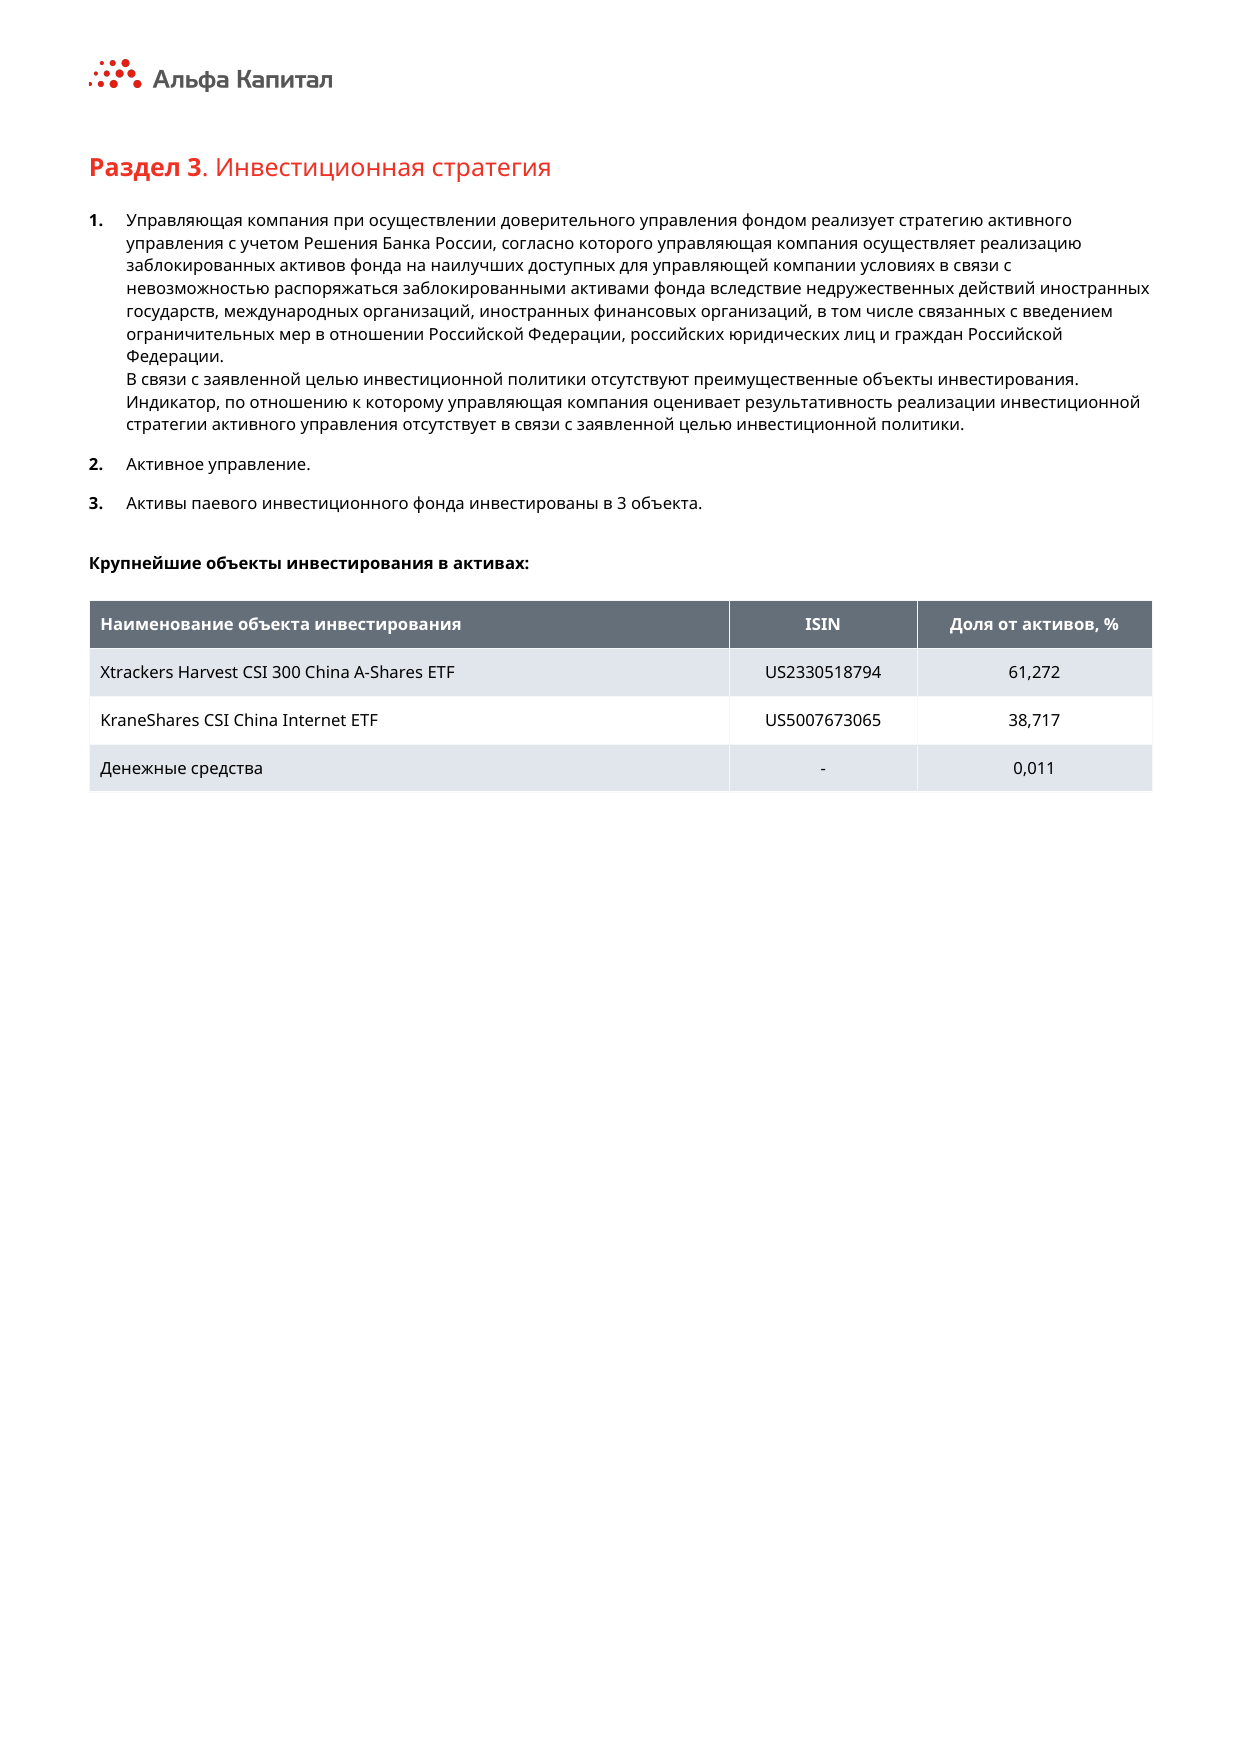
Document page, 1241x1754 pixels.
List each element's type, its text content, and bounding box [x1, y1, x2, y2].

table_header Раздел 3. Инвестиционная стратегия Управляющая компания при осуществлении доверительного управления фондом реализует стратегию активного управления с учетом Решения Банка России, согласно которого управляющая компания осуществляет реализацию заблокированных активов фонда на наилучших доступных для управляющей компании условиях в связи с невозможностью распоряжаться заблокированными активами фонда вследствие недружественных действий иностранных государств, международных организаций, иностранных финансовых организаций, в том числе связанных с введением ограничительных мер в отношении Российской Федерации, российских юридических лиц и граждан Российской Федерации. В связи с заявленной целью инвестиционной политики отсутствуют преимущественные объекты инвестирования. Индикатор, по отношению к которому управляющая компания оценивает результативность реализации инвестиционной стратегии активного управления отсутствует в связи с заявленной целью инвестиционной политики. Активное управление. Активы паевого инвестиционного фонда инвестированы в 3 объекта. Крупнейшие объекты инвестирования в активах: [0, 114, 1240, 827]
picture [88, 59, 332, 92]
